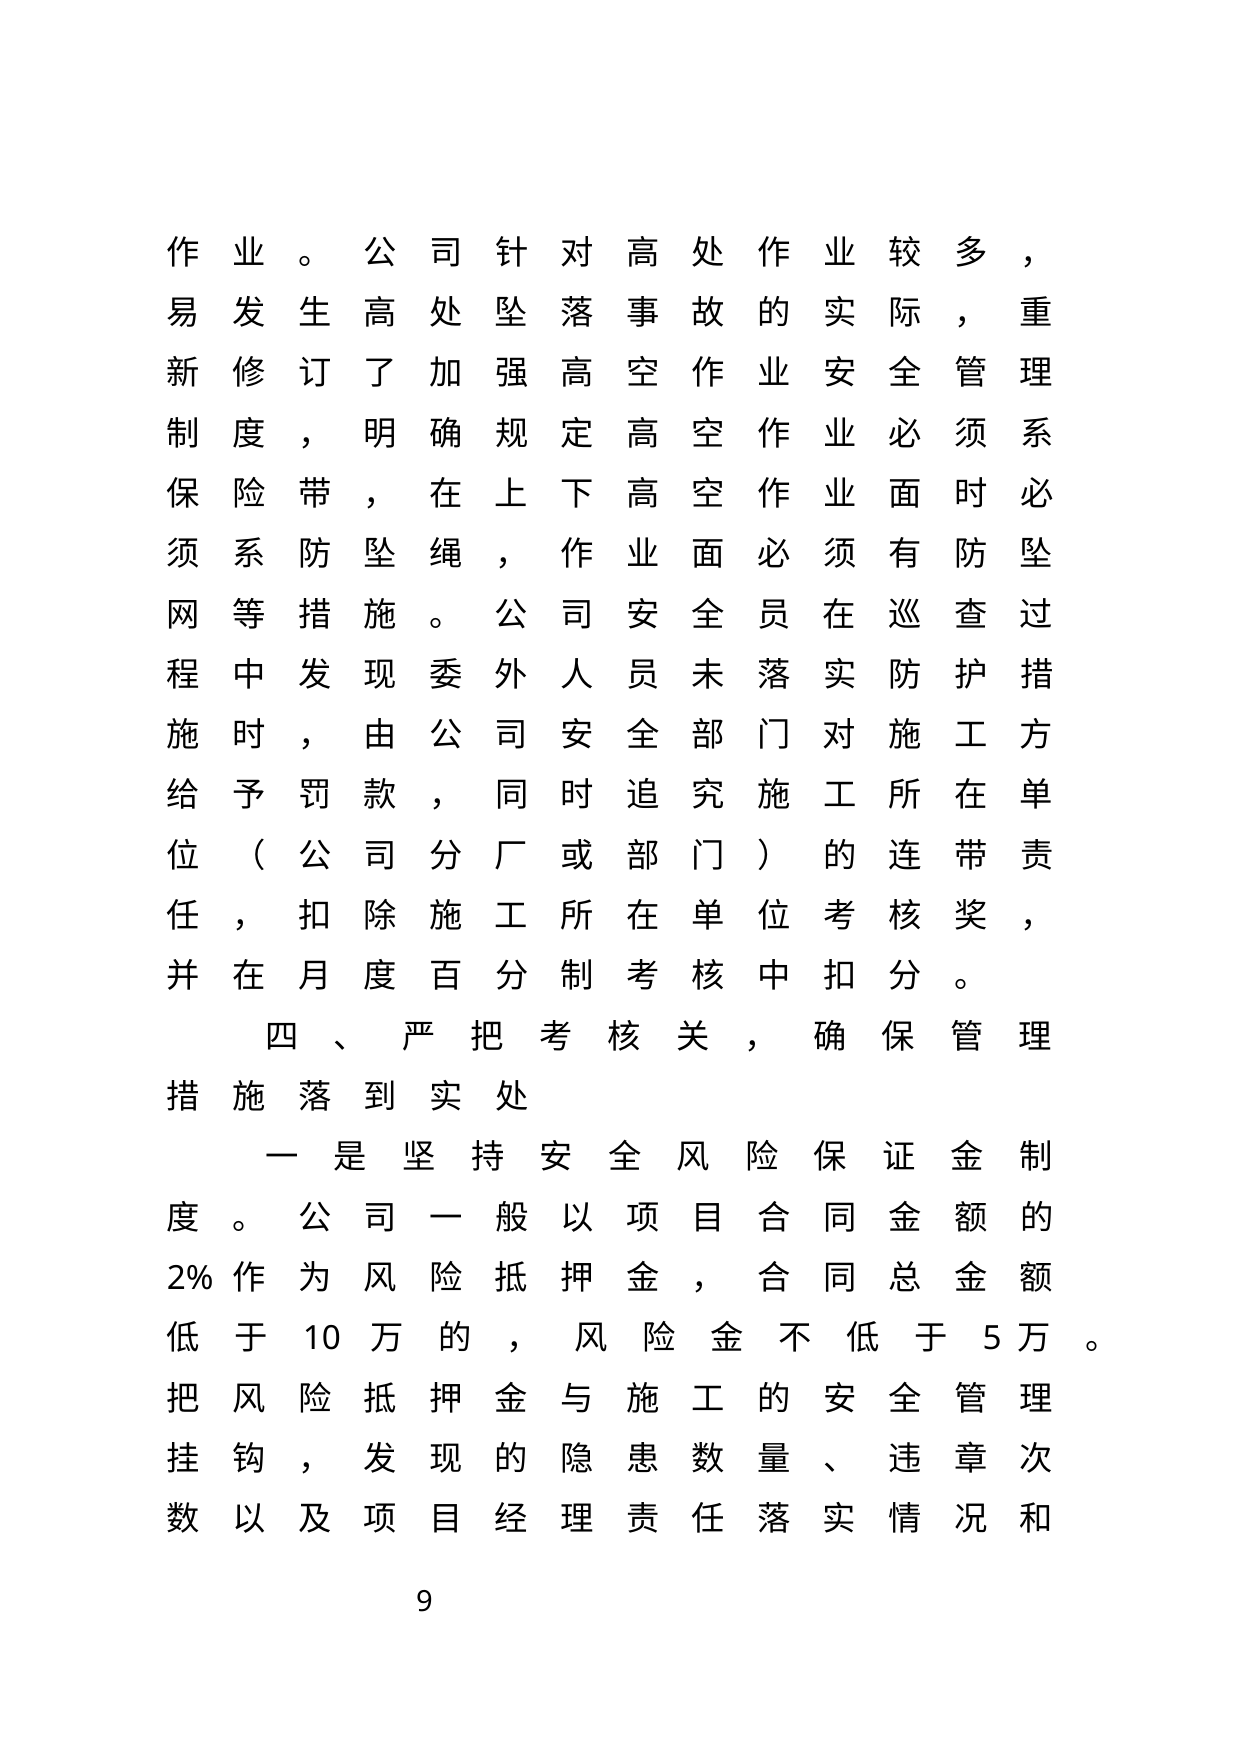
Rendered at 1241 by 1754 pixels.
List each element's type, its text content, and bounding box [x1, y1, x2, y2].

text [167, 1124, 1085, 1546]
text 四、严把考核关，确保管理措施落到实处 [167, 1003, 1085, 1124]
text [167, 219, 1085, 1003]
